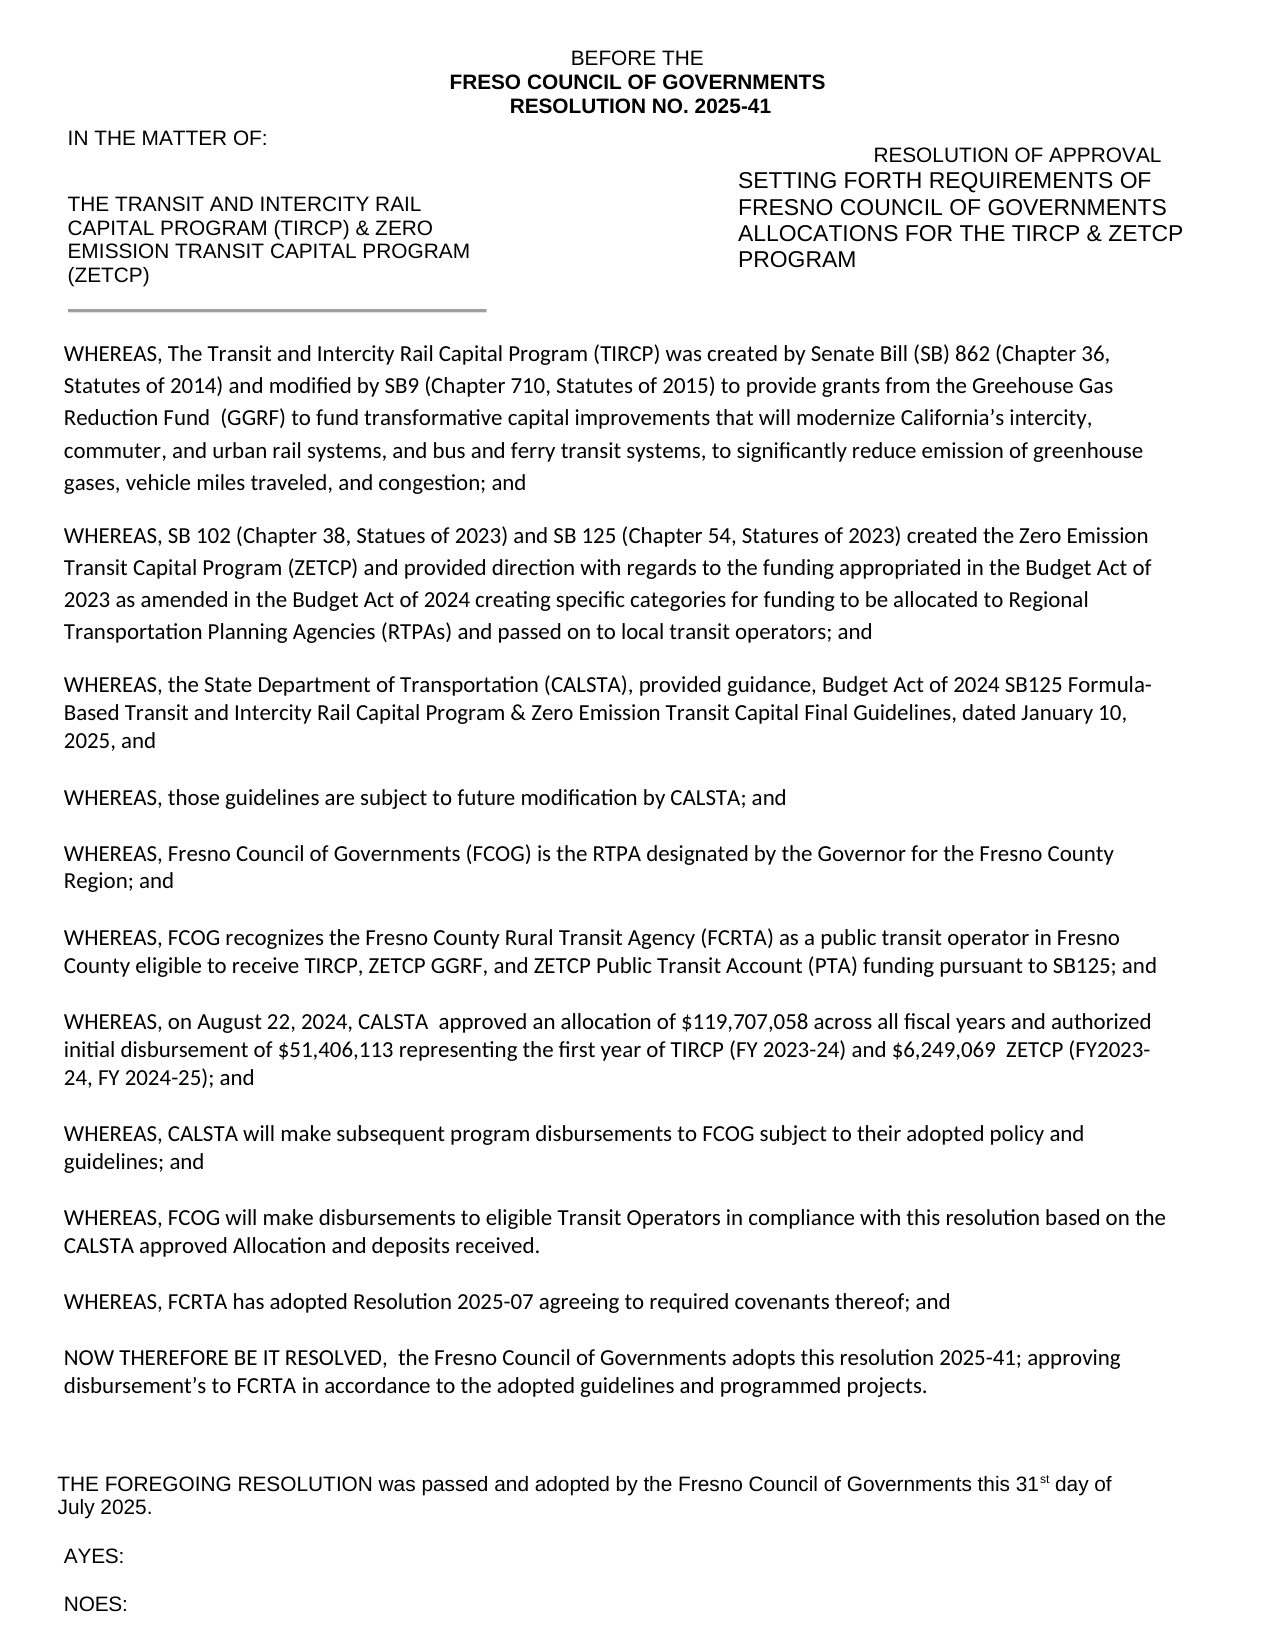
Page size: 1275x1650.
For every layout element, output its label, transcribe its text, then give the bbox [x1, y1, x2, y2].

text AYES: [64, 1544, 1227, 1568]
text NOW THEREFORE BE IT RESOLVED, the Fresno Council of Governments adopts this resolution 2025-41; approving disbursement’s to FCRTA in accordance to the adopted guidelines and programmed projects. [64, 1343, 1179, 1399]
text BEFORE THE [571, 46, 837, 70]
subtitle RESOLUTION NO. 2025-41 [442, 94, 833, 118]
subtitle FRESO COUNCIL OF GOVERNMENTS [442, 70, 833, 94]
text RESOLUTION OF APPROVAL [873, 142, 1227, 166]
text July 2025. [57, 1496, 1180, 1519]
text WHEREAS, FCOG will make disbursements to eligible Transit Operators in compliance with this resolution based on the CALSTA approved Allocation and deposits received. [64, 1203, 1179, 1259]
text WHEREAS, Fresno Council of Governments (FCOG) is the RTPA designated by the Governor for the Fresno County Region; and [64, 839, 1179, 895]
text WHEREAS, FCRTA has adopted Resolution 2025-07 agreeing to required covenants thereof; and [64, 1287, 1179, 1315]
text THE FOREGOING RESOLUTION was passed and adopted by the Fresno Council of Governments this 31st day of [57, 1472, 1181, 1496]
text WHEREAS, those guidelines are subject to future modification by CALSTA; and [64, 783, 1179, 811]
text WHEREAS, the State Department of Transportation (CALSTA), provided guidance, Budget Act of 2024 SB125 Formula-Based Transit and Intercity Rail Capital Program & Zero Emission Transit Capital Final Guidelines, dated January 10, 2025, and [64, 671, 1179, 754]
text WHEREAS, CALSTA will make subsequent program disbursements to FCOG subject to their adopted policy and guidelines; and [64, 1119, 1179, 1175]
text IN THE MATTER OF: [67, 126, 286, 150]
text WHEREAS, SB 102 (Chapter 38, Statues of 2023) and SB 125 (Chapter 54, Statures of 2023) created the Zero Emission Transit Capital Program (ZETCP) and provided direction with regards to the funding appropriated in the Budget Act of 2023 as amended in the Budget Act of 2024 creating specific categories for funding to be allocated to Regional Transportation Planning Agencies (RTPAs) and passed on to local transit operators; and [64, 521, 1179, 646]
text THE TRANSIT AND INTERCITY RAIL CAPITAL PROGRAM (TIRCP) & ZERO EMISSION TRANSIT CAPITAL PROGRAM (ZETCP)SETTING FORTH REQUIREMENTS OF FRESNO COUNCIL OF GOVERNMENTS ALLOCATIONS FOR THE TIRCP & ZETCP PROGRAM [67, 191, 496, 287]
text WHEREAS, The Transit and Intercity Rail Capital Program (TIRCP) was created by Senate Bill (SB) 862 (Chapter 36, Statutes of 2014) and modified by SB9 (Chapter 710, Statutes of 2015) to provide grants from the Greehouse Gas Reduction Fund (GGRF) to fund transformative capital improvements that will modernize California’s intercity, commuter, and urban rail systems, and bus and ferry transit systems, to significantly reduce emission of greenhouse gases, vehicle miles traveled, and congestion; and [64, 339, 1179, 496]
text NOES: [64, 1592, 1227, 1616]
text WHEREAS, on August 22, 2024, CALSTA approved an allocation of $119,707,058 across all fiscal years and authorized initial disbursement of $51,406,113 representing the first year of TIRCP (FY 2023-24) and $6,249,069 ZETCP (FY2023-24, FY 2024-25); and [64, 1007, 1179, 1091]
text WHEREAS, FCOG recognizes the Fresno County Rural Transit Agency (FCRTA) as a public transit operator in Fresno County eligible to receive TIRCP, ZETCP GGRF, and ZETCP Public Transit Account (PTA) funding pursuant to SB125; and [64, 923, 1179, 979]
